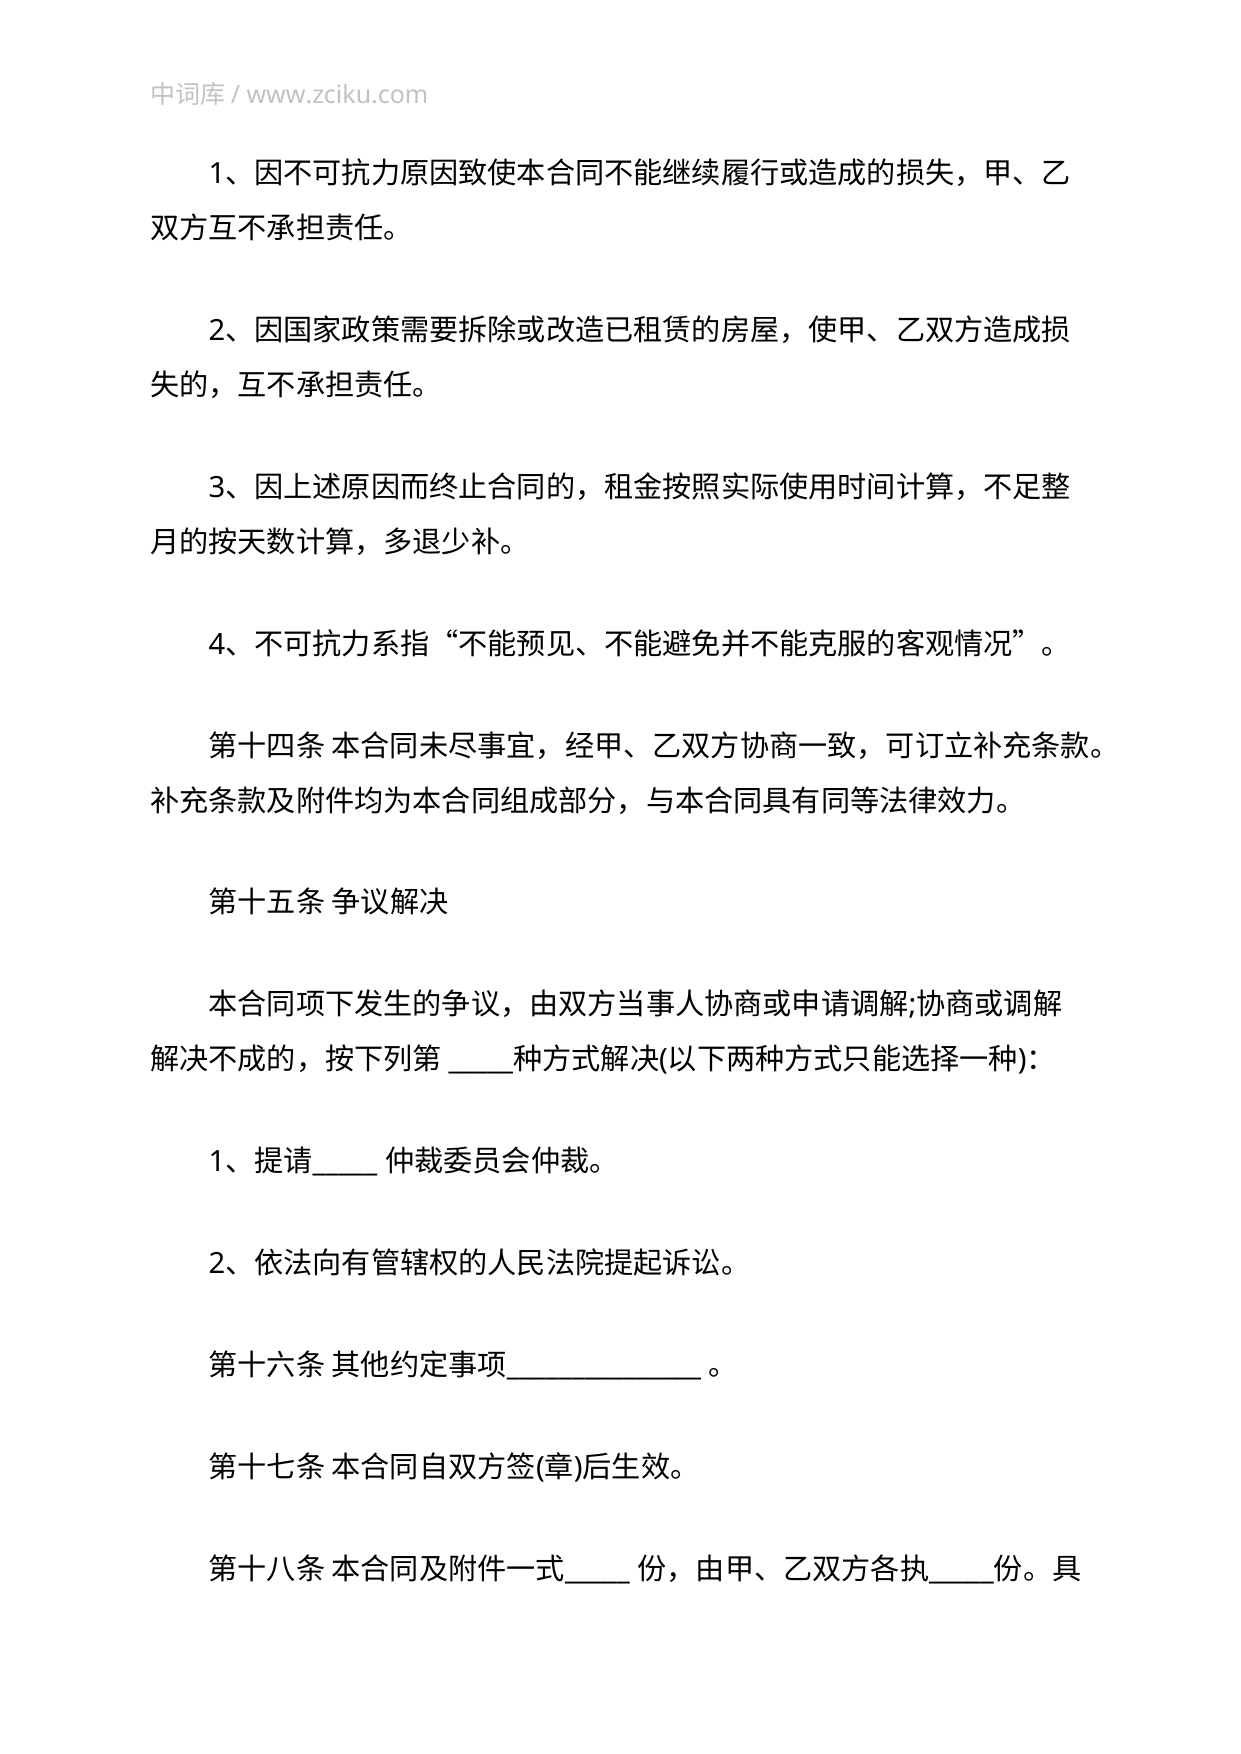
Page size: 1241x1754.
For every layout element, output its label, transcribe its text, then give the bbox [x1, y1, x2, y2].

text 1、提请_____ 仲裁委员会仲裁。 [150, 1138, 1090, 1180]
text 第十七条 本合同自双方签(章)后生效。 [150, 1444, 1090, 1486]
text 第十六条 其他约定事项_______________ 。 [150, 1342, 1090, 1384]
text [150, 1546, 1090, 1588]
text 3、因上述原因而终止合同的，租金按照实际使用时间计算，不足整月的按天数计算，多退少补。 [150, 463, 1090, 561]
text 2、依法向有管辖权的人民法院提起诉讼。 [150, 1240, 1090, 1282]
text 第十五条 争议解决 [150, 879, 1090, 921]
text 2、因国家政策需要拆除或改造已租赁的房屋，使甲、乙双方造成损失的，互不承担责任。 [150, 307, 1090, 404]
text 1、因不可抗力原因致使本合同不能继续履行或造成的损失，甲、乙双方互不承担责任。 [150, 150, 1090, 247]
text 第十四条 本合同未尽事宜，经甲、乙双方协商一致，可订立补充条款。补充条款及附件均为本合同组成部分，与本合同具有同等法律效力。 [150, 722, 1090, 819]
text 4、不可抗力系指“不能预见、不能避免并不能克服的客观情况”。 [150, 620, 1090, 663]
text 本合同项下发生的争议，由双方当事人协商或申请调解;协商或调解解决不成的，按下列第 _____种方式解决(以下两种方式只能选择一种)： [150, 981, 1090, 1078]
